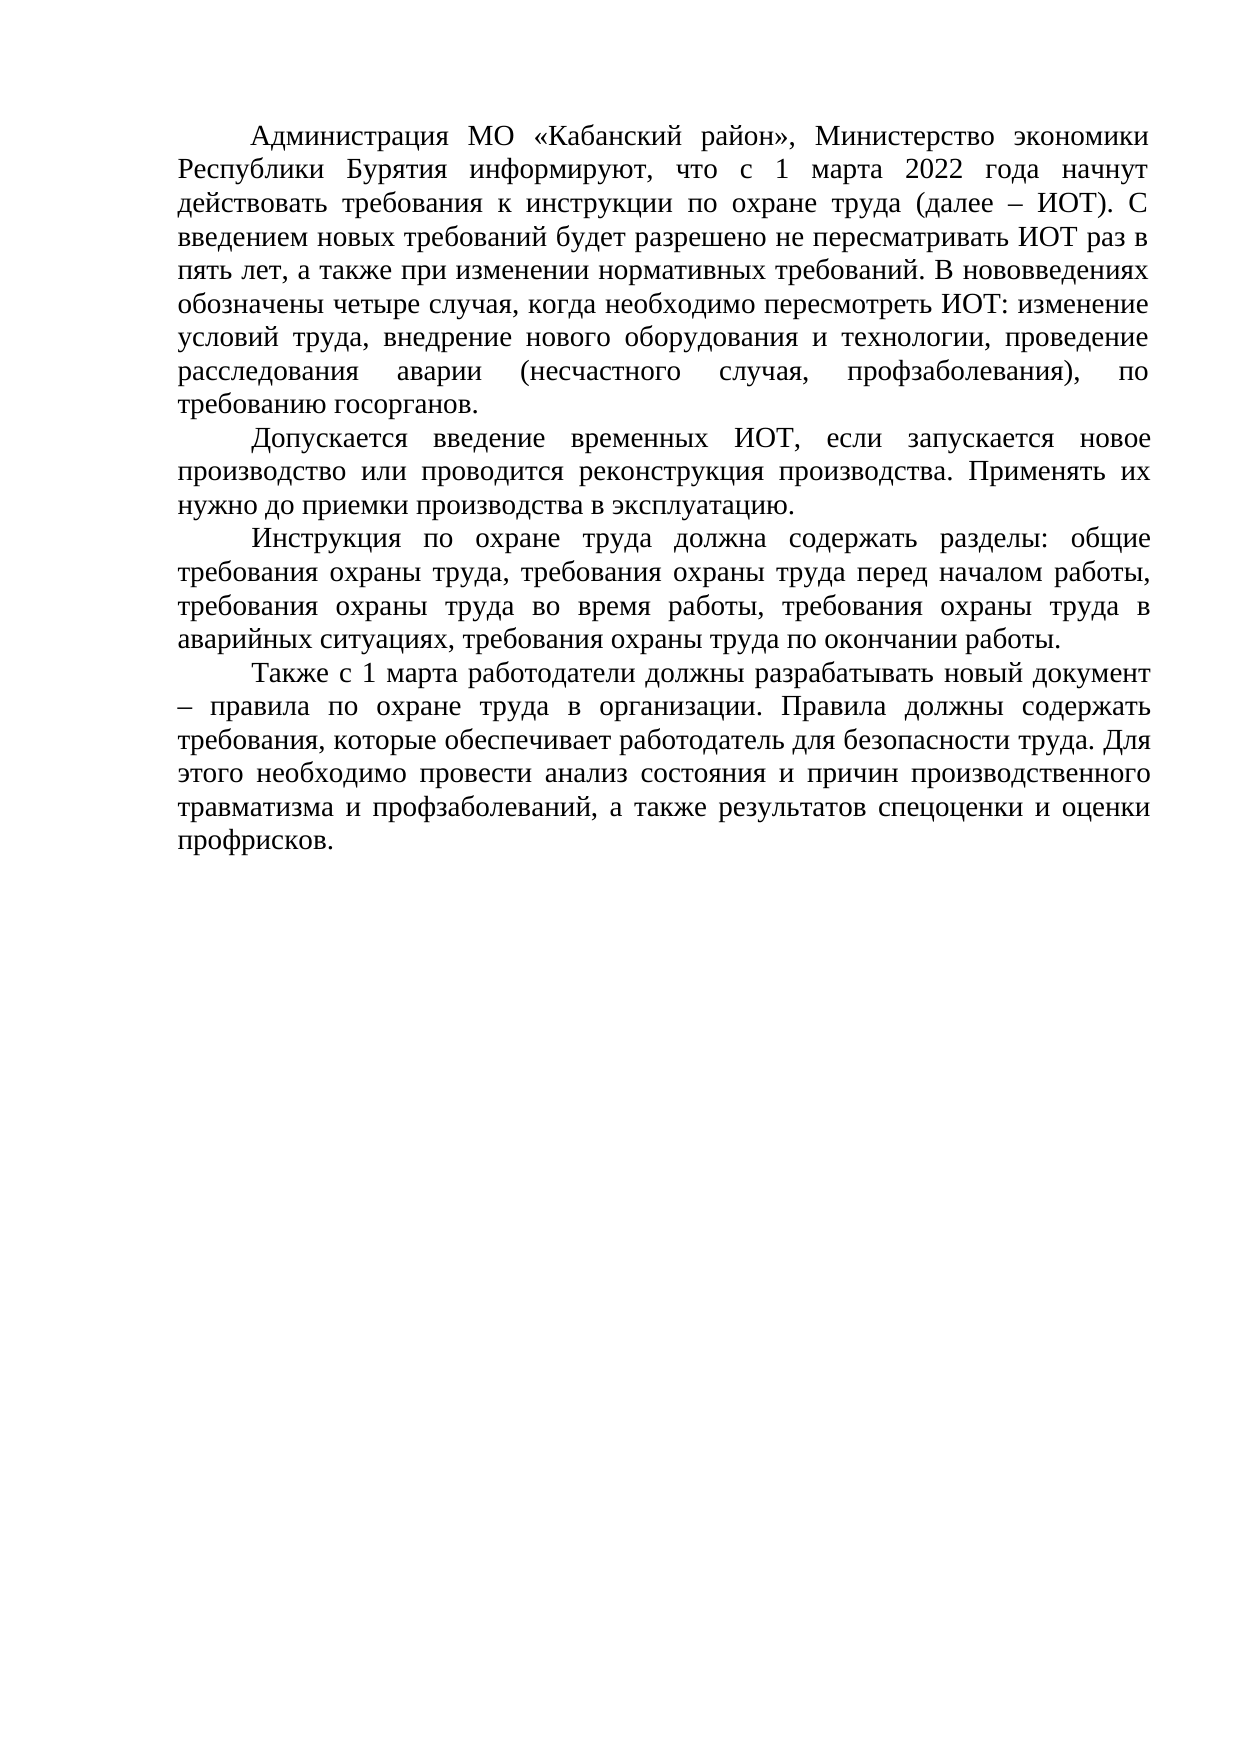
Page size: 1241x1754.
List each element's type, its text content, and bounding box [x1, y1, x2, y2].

text Также с 1 марта работодатели должны разрабатывать новый документ – правила по охране труда в организации. Правила должны содержать требования, которые обеспечивает работодатель для безопасности труда. Для этого необходимо провести анализ состояния и причин производственного травматизма и профзаболеваний, а также результатов спецоценки и оценки профрисков. [177, 655, 1152, 856]
text Допускается введение временных ИОТ, если запускается новое производство или проводится реконструкция производства. Применять их нужно до приемки производства в эксплуатацию. [177, 420, 1152, 521]
text Администрация МО «Кабанский район», Министерство экономики Республики Бурятия информируют, что с 1 марта 2022 года начнут действовать требования к инструкции по охране труда (далее – ИОТ). С введением новых требований будет разрешено не пересматривать ИОТ раз в пять лет, а также при изменении нормативных требований. В нововведениях обозначены четыре случая, когда необходимо пересмотреть ИОТ: изменение условий труда, внедрение нового оборудования и технологии, проведение расследования аварии (несчастного случая, профзаболевания), по требованию госорганов. [177, 118, 1149, 420]
text Инструкция по охране труда должна содержать разделы: общие требования охраны труда, требования охраны труда перед началом работы, требования охраны труда во время работы, требования охраны труда в аварийных ситуациях, требования охраны труда по окончании работы. [177, 521, 1152, 655]
